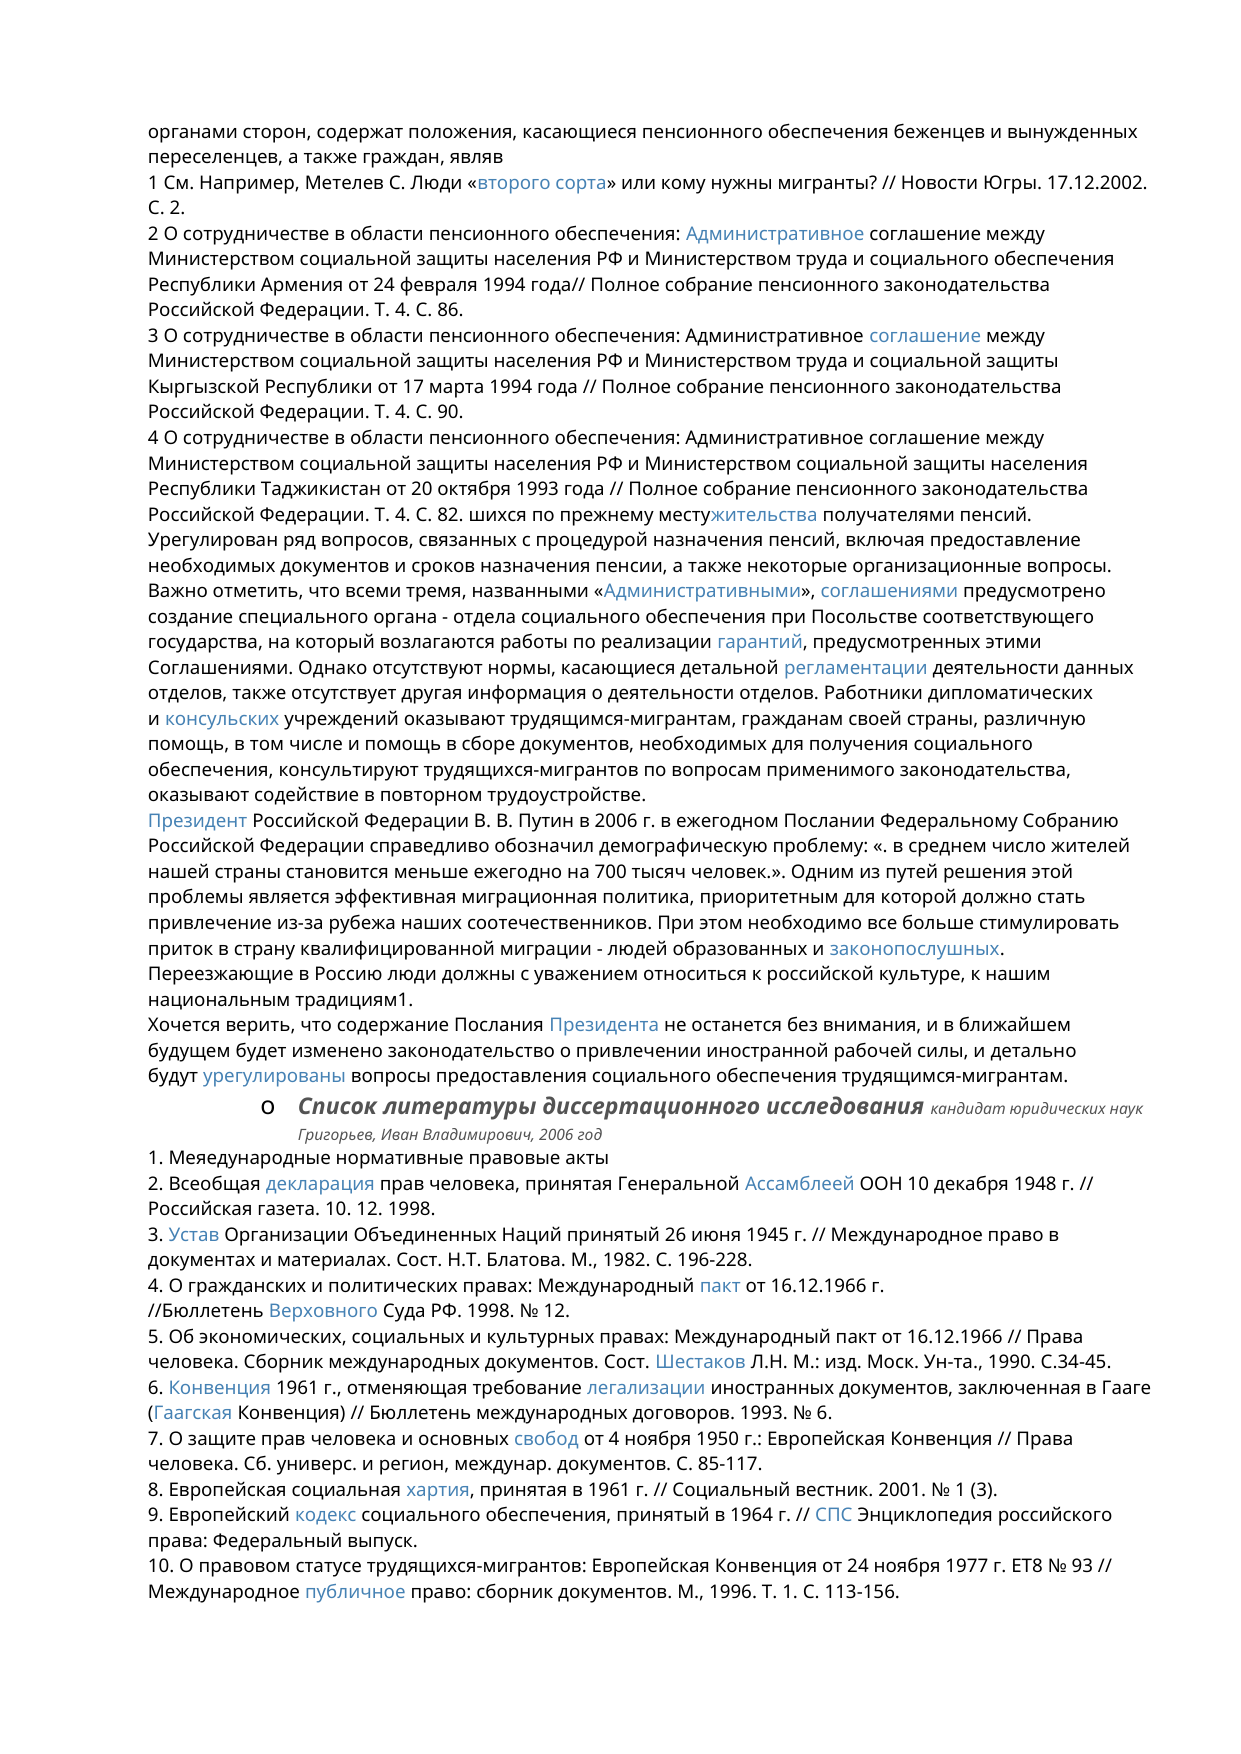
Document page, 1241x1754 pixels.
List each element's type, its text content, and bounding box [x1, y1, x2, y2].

subtitle Список литературы диссертационного исследования кандидат юридических наук Григорьев, Иван Владимирович, 2006 год [260, 1088, 1152, 1144]
